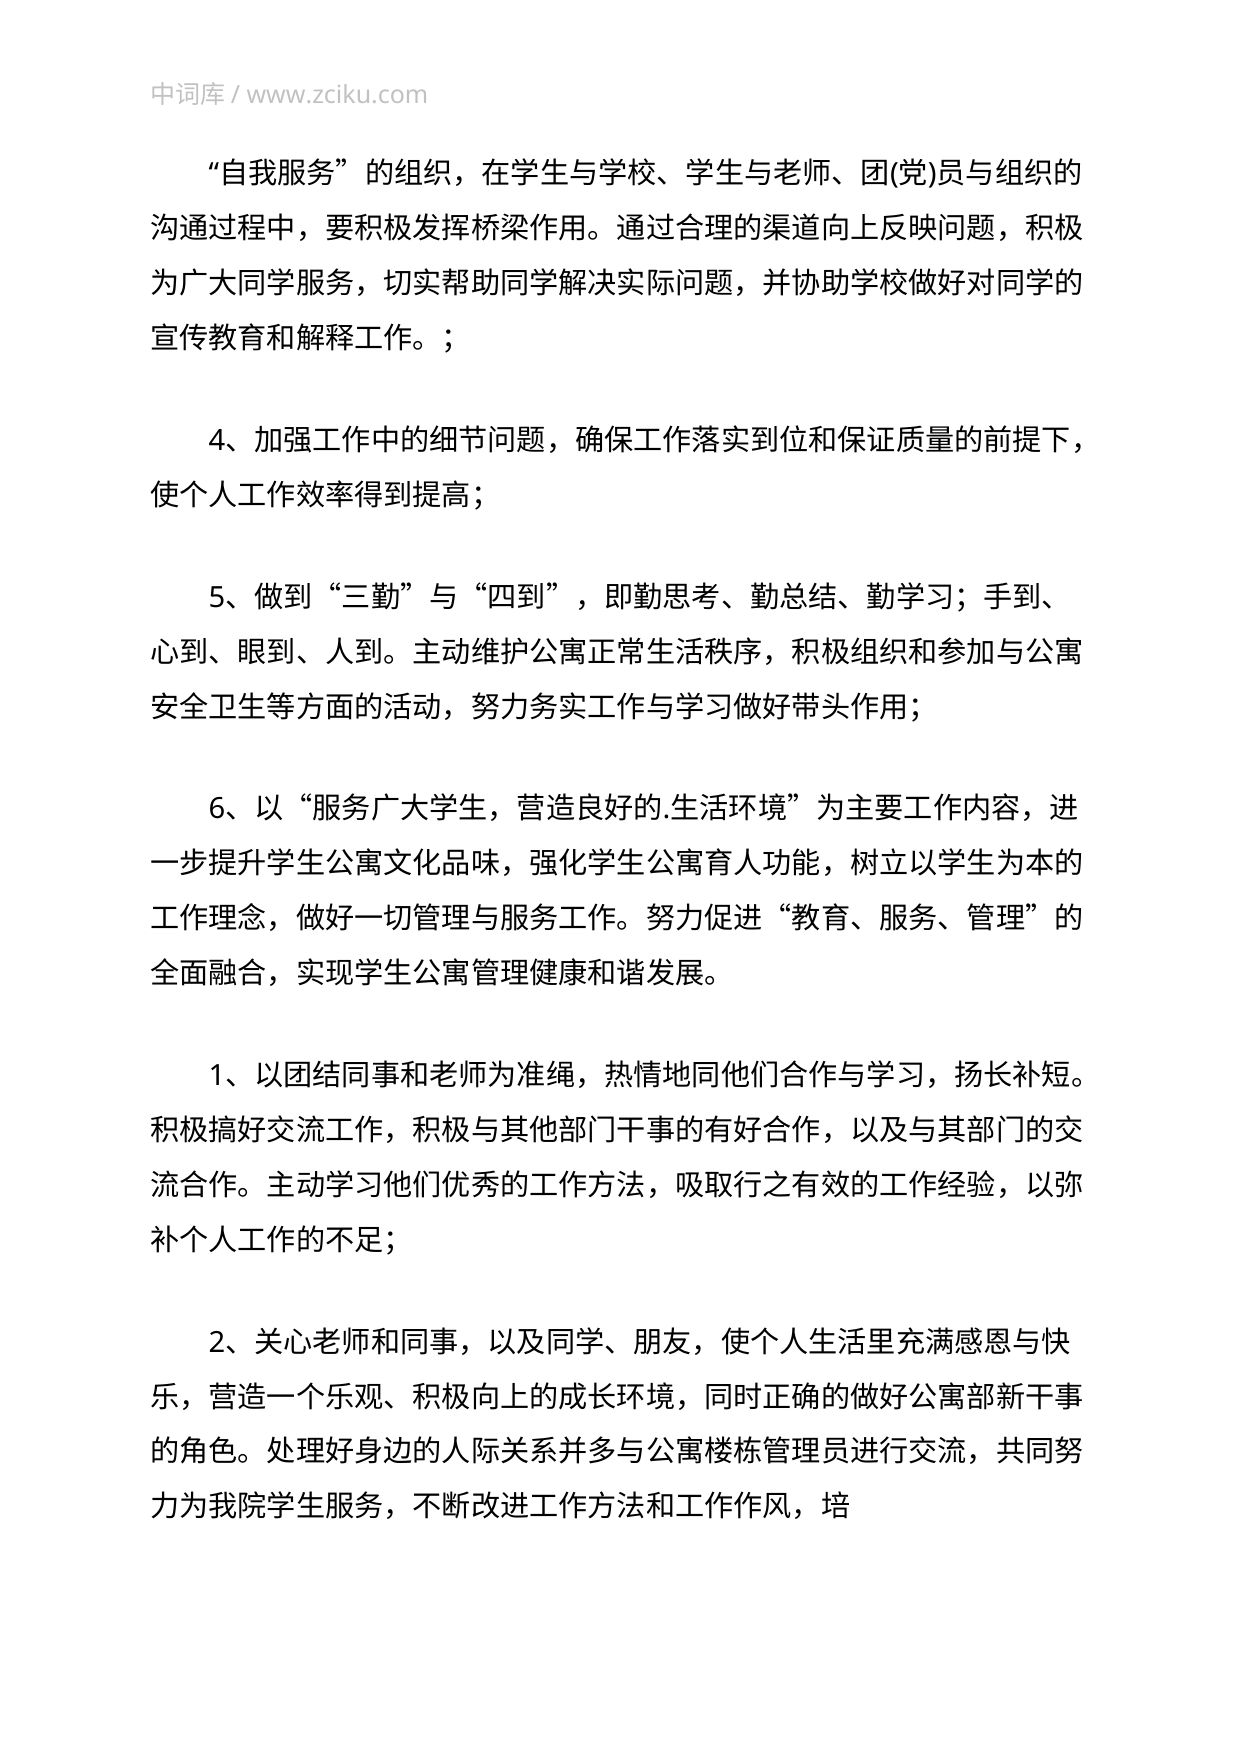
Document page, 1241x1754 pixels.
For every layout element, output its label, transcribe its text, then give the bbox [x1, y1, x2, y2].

text 6、以“服务广大学生，营造良好的.生活环境”为主要工作内容，进一步提升学生公寓文化品味，强化学生公寓育人功能，树立以学生为本的工作理念，做好一切管理与服务工作。努力促进“教育、服务、管理”的全面融合，实现学生公寓管理健康和谐发展。 [150, 785, 1090, 992]
text 2、关心老师和同事，以及同学、朋友，使个人生活里充满感恩与快乐，营造一个乐观、积极向上的成长环境，同时正确的做好公寓部新干事的角色。处理好身边的人际关系并多与公寓楼栋管理员进行交流，共同努力为我院学生服务，不断改进工作方法和工作作风，培 [150, 1318, 1090, 1525]
text 4、加强工作中的细节问题，确保工作落实到位和保证质量的前提下，使个人工作效率得到提高； [150, 417, 1090, 514]
text 1、以团结同事和老师为准绳，热情地同他们合作与学习，扬长补短。积极搞好交流工作，积极与其他部门干事的有好合作，以及与其部门的交流合作。主动学习他们优秀的工作方法，吸取行之有效的工作经验，以弥补个人工作的不足； [150, 1052, 1090, 1259]
text 5、做到“三勤”与“四到”，即勤思考、勤总结、勤学习；手到、心到、眼到、人到。主动维护公寓正常生活秩序，积极组织和参加与公寓安全卫生等方面的活动，努力务实工作与学习做好带头作用； [150, 573, 1090, 726]
text “自我服务”的组织，在学生与学校、学生与老师、团(党)员与组织的沟通过程中，要积极发挥桥梁作用。通过合理的渠道向上反映问题，积极为广大同学服务，切实帮助同学解决实际问题，并协助学校做好对同学的宣传教育和解释工作。； [150, 150, 1090, 357]
